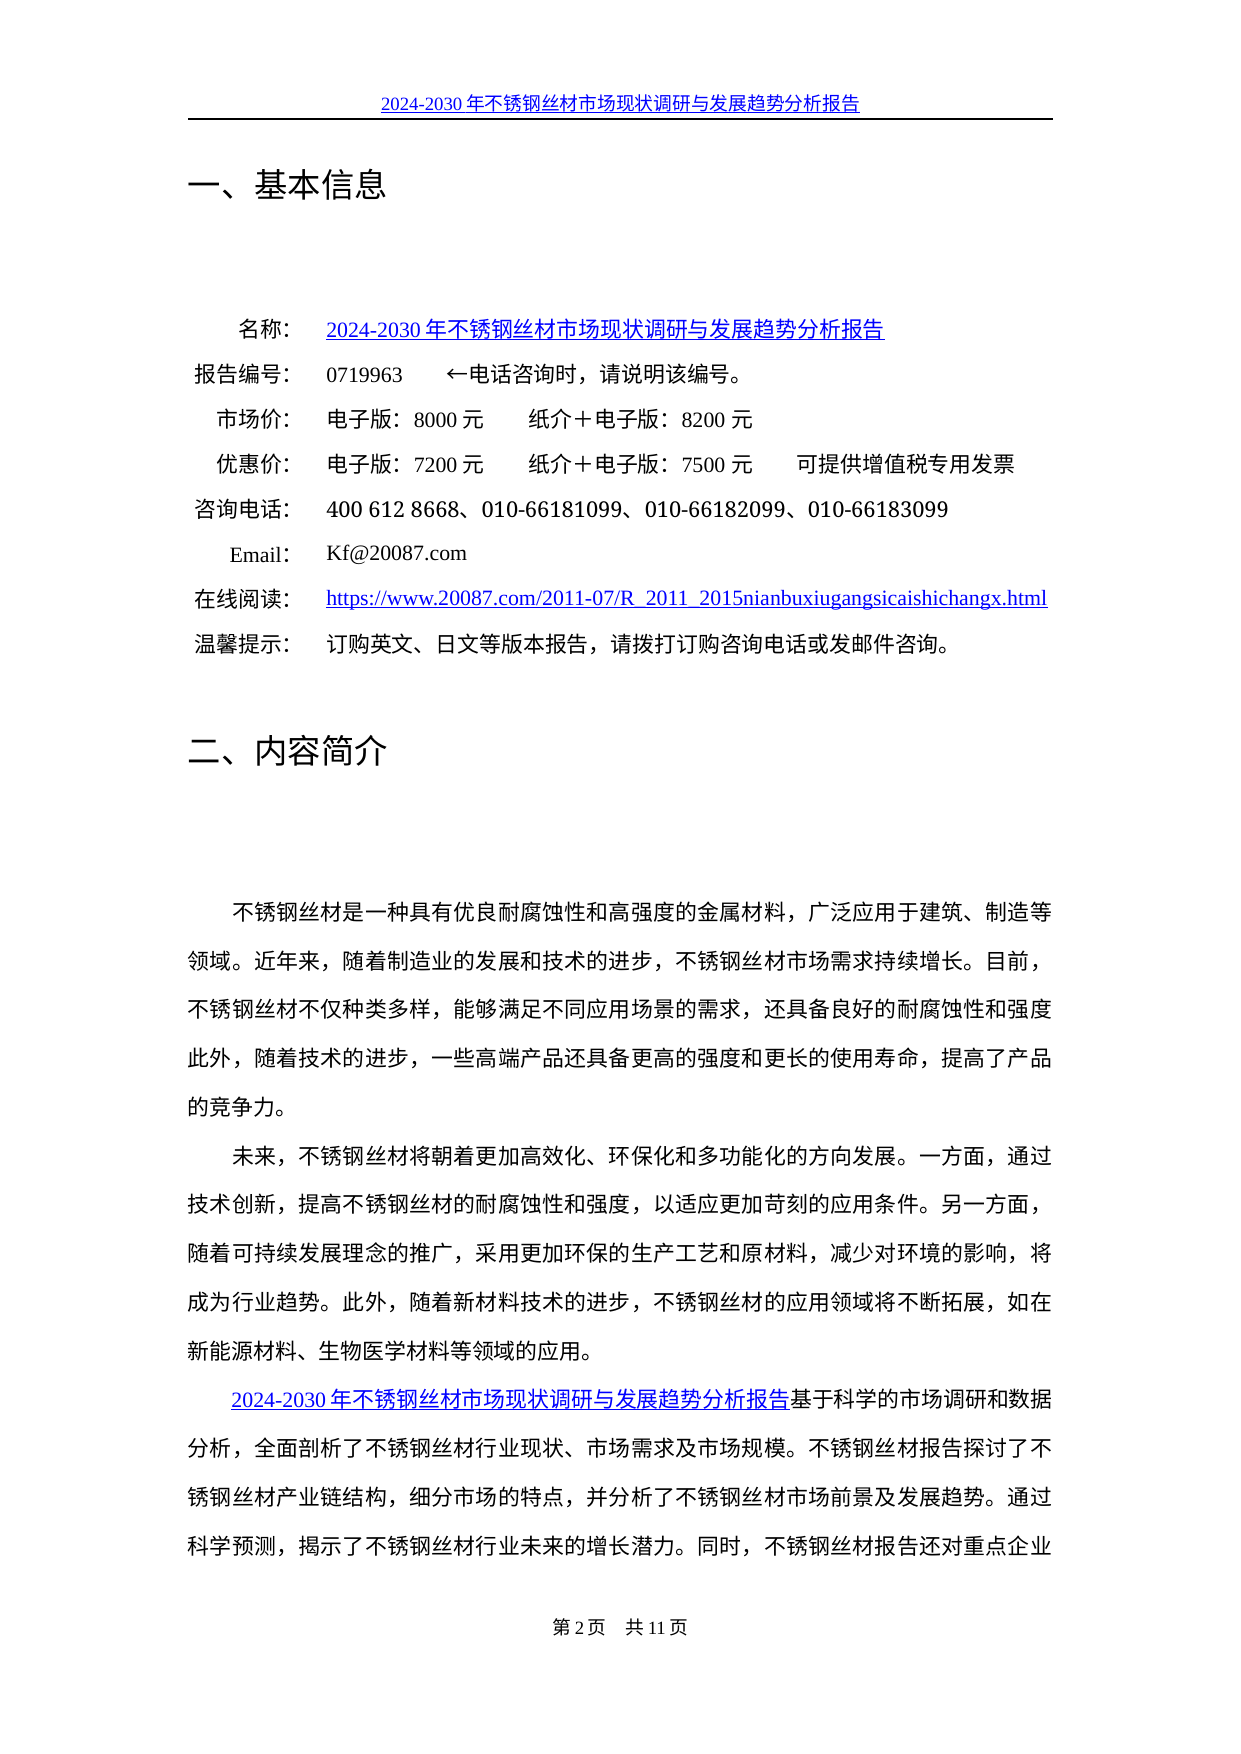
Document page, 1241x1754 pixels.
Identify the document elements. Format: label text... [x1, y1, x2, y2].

table_header 2024-2030年不锈钢丝材市场现状调研与发展趋势分析报告 [315, 312, 1073, 357]
table_cell 0719963 ←电话咨询时，请说明该编号。 [315, 357, 1073, 402]
table_cell 温馨提示： [167, 627, 315, 672]
table_cell 400 612 8668、010-66181099、010-66182099、010-66183099 [315, 492, 1073, 537]
table_cell 咨询电话： [167, 492, 315, 537]
title 二、内容简介 [187, 717, 1053, 782]
table_header 名称： [167, 312, 315, 357]
table_cell Kf@20087.com [315, 537, 1073, 582]
table_cell 电子版：7200 元 纸介＋电子版：7500 元 可提供增值税专用发票 [315, 447, 1073, 492]
table_cell 优惠价： [167, 447, 315, 492]
table_cell 报告编号： [167, 357, 315, 402]
table_cell 电子版：8000 元 纸介＋电子版：8200 元 [315, 402, 1073, 447]
table_cell 订购英文、日文等版本报告，请拨打订购咨询电话或发邮件咨询。 [315, 627, 1073, 672]
table_cell 市场价： [167, 402, 315, 447]
table_cell [315, 582, 1073, 627]
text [187, 894, 1053, 1561]
table_cell Email： [167, 537, 315, 582]
table_cell 在线阅读： [167, 582, 315, 627]
title 一、基本信息 [187, 150, 1053, 215]
